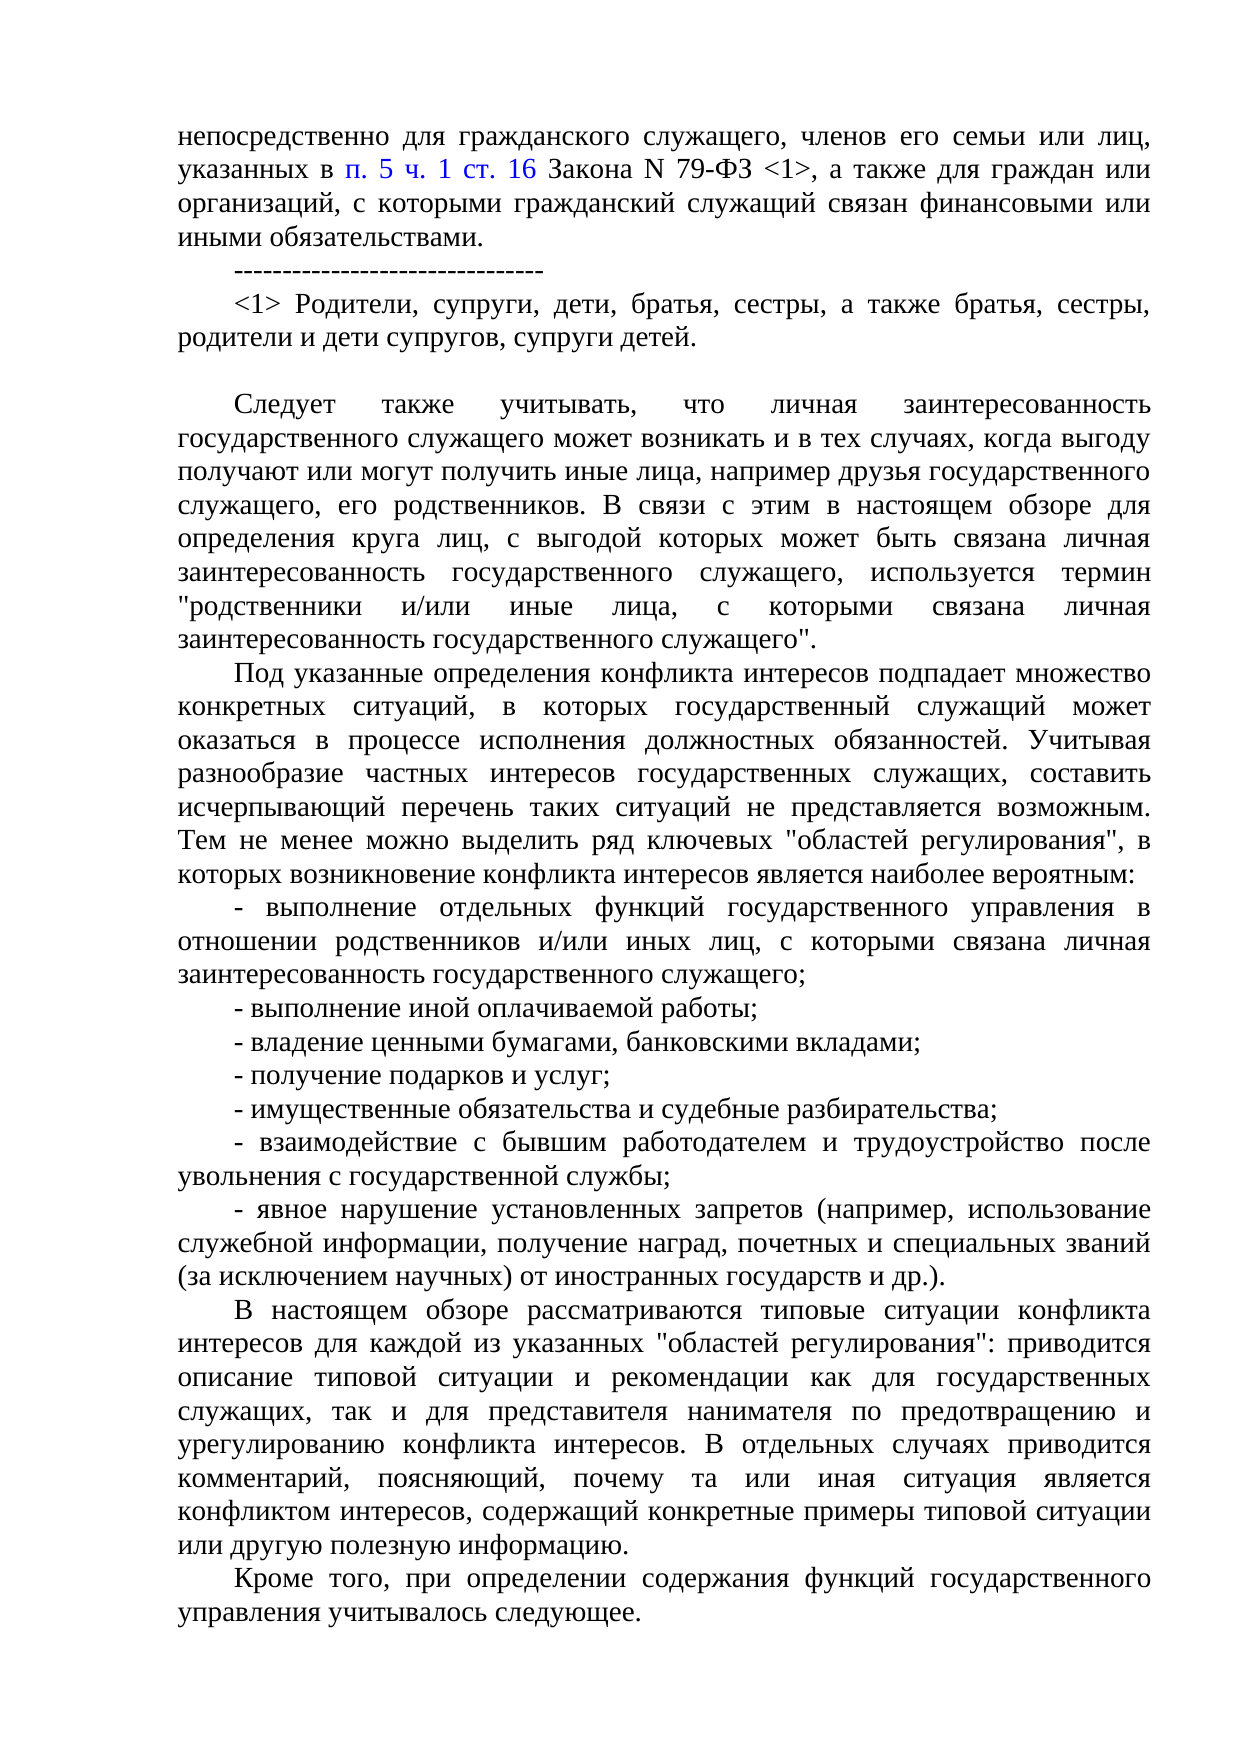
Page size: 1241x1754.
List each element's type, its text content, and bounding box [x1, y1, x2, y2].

text - получение подарков и услуг; [177, 1057, 1152, 1091]
text -------------------------------- [177, 252, 1152, 286]
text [177, 118, 1152, 252]
text - владение ценными бумагами, банковскими вкладами; [177, 1024, 1152, 1057]
text - выполнение отдельных функций государственного управления в отношении родственников и/или иных лиц, с которыми связана личная заинтересованность государственного служащего; [177, 889, 1152, 990]
text В настоящем обзоре рассматриваются типовые ситуации конфликта интересов для каждой из указанных "областей регулирования": приводится описание типовой ситуации и рекомендации как для государственных служащих, так и для представителя нанимателя по предотвращению и урегулированию конфликта интересов. В отдельных случаях приводится комментарий, поясняющий, почему та или иная ситуация является конфликтом интересов, содержащий конкретные примеры типовой ситуации или другую полезную информацию. [177, 1292, 1152, 1560]
text <1> Родители, супруги, дети, братья, сестры, а также братья, сестры, родители и дети супругов, супруги детей. [177, 286, 1152, 353]
text - выполнение иной оплачиваемой работы; [177, 990, 1152, 1024]
text Под указанные определения конфликта интересов подпадает множество конкретных ситуаций, в которых государственный служащий может оказаться в процессе исполнения должностных обязанностей. Учитывая разнообразие частных интересов государственных служащих, составить исчерпывающий перечень таких ситуаций не представляется возможным. Тем не менее можно выделить ряд ключевых "областей регулирования", в которых возникновение конфликта интересов является наиболее вероятным: [177, 655, 1152, 889]
text - явное нарушение установленных запретов (например, использование служебной информации, получение наград, почетных и специальных званий (за исключением научных) от иностранных государств и др.). [177, 1191, 1152, 1292]
text - взаимодействие с бывшим работодателем и трудоустройство после увольнения с государственной службы; [177, 1124, 1152, 1191]
text Следует также учитывать, что личная заинтересованность государственного служащего может возникать и в тех случаях, когда выгоду получают или могут получить иные лица, например друзья государственного служащего, его родственников. В связи с этим в настоящем обзоре для определения круга лиц, с выгодой которых может быть связана личная заинтересованность государственного служащего, используется термин "родственники и/или иные лица, с которыми связана личная заинтересованность государственного служащего". [177, 386, 1152, 655]
text Кроме того, при определении содержания функций государственного управления учитывалось следующее. [177, 1560, 1152, 1627]
text - имущественные обязательства и судебные разбирательства; [177, 1091, 1152, 1124]
